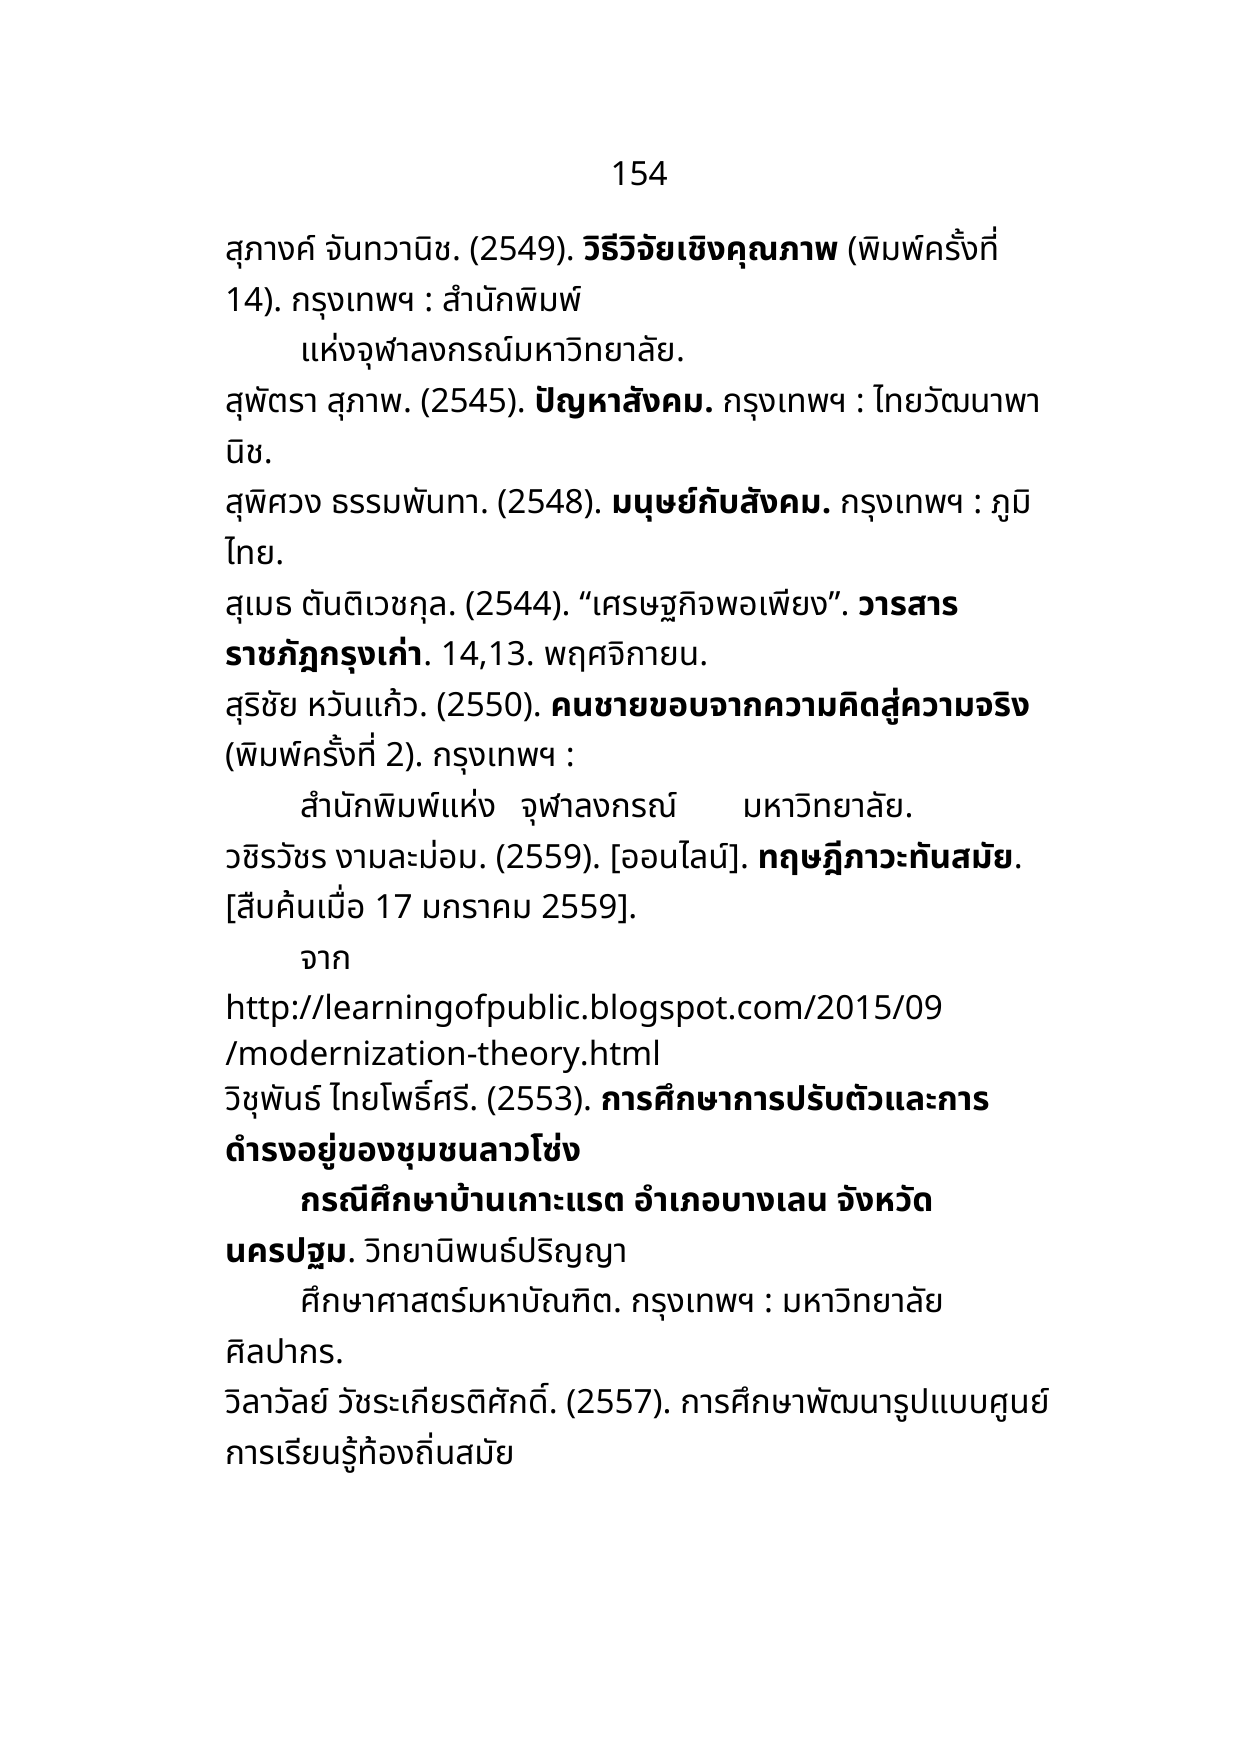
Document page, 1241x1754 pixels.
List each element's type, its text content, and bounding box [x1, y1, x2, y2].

text สุภางค์ จันทวานิช. (2549). วิธีวิจัยเชิงคุณภาพ (พิมพ์ครั้งที่ 14). กรุงเทพฯ : สำนักพิมพ์ [225, 225, 1053, 326]
text วิชุพันธ์ ไทยโพธิ์ศรี. (2553). การศึกษาการปรับตัวและการดำรงอยู่ของชุมชนลาวโซ่ง [225, 1075, 1053, 1176]
text วชิรวัชร งามละม่อม. (2559). [ออนไลน์]. ทฤษฎีภาวะทันสมัย. [สืบค้นเมื่อ 17 มกราคม 2559]. [225, 832, 1053, 934]
text ศึกษาศาสตร์มหาบัณฑิต. กรุงเทพฯ : มหาวิทยาลัยศิลปากร. [225, 1277, 1053, 1378]
text แห่งจุฬาลงกรณ์มหาวิทยาลัย. [225, 326, 1053, 377]
text กรณีศึกษาบ้านเกาะแรต อำเภอบางเลน จังหวัดนครปฐม. วิทยานิพนธ์ปริญญา [225, 1176, 1053, 1277]
text สุพัตรา สุภาพ. (2545). ปัญหาสังคม. กรุงเทพฯ : ไทยวัฒนาพานิช. [225, 377, 1053, 478]
text สุริชัย หวันแก้ว. (2550). คนชายขอบจากความคิดสู่ความจริง (พิมพ์ครั้งที่ 2). กรุงเทพฯ : [225, 681, 1053, 782]
text วิลาวัลย์ วัชระเกียรติศักดิ์. (2557). การศึกษาพัฒนารูปแบบศูนย์การเรียนรู้ท้องถิ่นสมัย [225, 1378, 1053, 1479]
text จาก http://learningofpublic.blogspot.com/2015/09/modernization-theory.html [225, 934, 1053, 1075]
text สำนักพิมพ์แห่ง จุฬาลงกรณ์ มหาวิทยาลัย. [225, 782, 1053, 832]
text สุเมธ ตันติเวชกุล. (2544). “เศรษฐกิจพอเพียง”. วารสารราชภัฎกรุงเก่า. 14,13. พฤศจิกายน. [225, 579, 1053, 681]
text สุพิศวง ธรรมพันทา. (2548). มนุษย์กับสังคม. กรุงเทพฯ : ภูมิไทย. [225, 478, 1053, 579]
